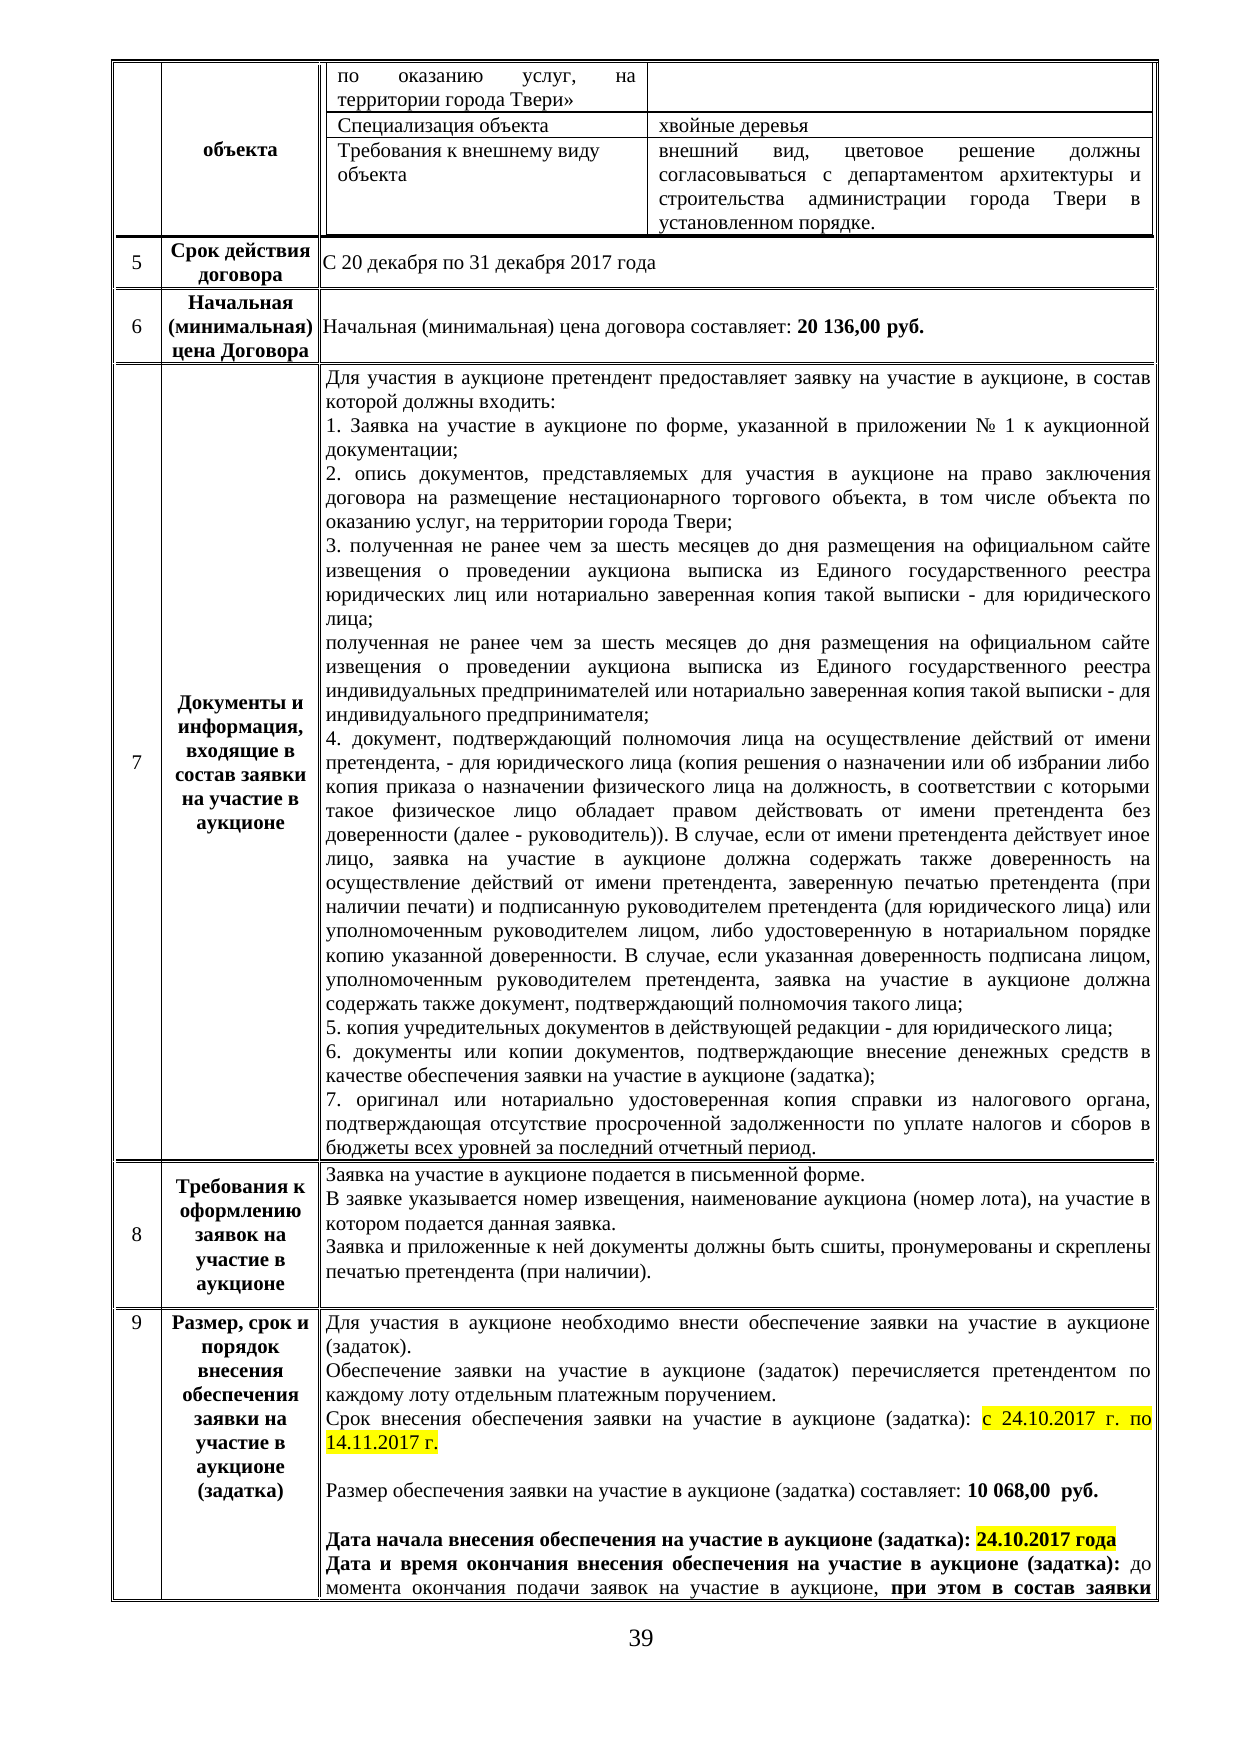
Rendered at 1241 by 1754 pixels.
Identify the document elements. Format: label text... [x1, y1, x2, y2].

table_cell [648, 138, 1152, 234]
table_cell 7 [112, 362, 161, 1159]
table_cell [648, 63, 1152, 111]
table_cell Заявка на участие в аукционе подается в письменной форме. В заявке указывается номер извещения, наименование аукциона (номер лота), на участие в котором подается данная заявка. Заявка и приложенные к ней документы должны быть сшиты, пронумерованы и скреплены печатью претендента (при наличии). [321, 1159, 1156, 1307]
table_cell Требования к оформлению заявок на участие в аукционе [162, 1163, 318, 1307]
table_cell [648, 113, 1152, 137]
table_cell Документы и информация, входящие в состав заявки на участие в аукционе [162, 365, 318, 1159]
table_cell Начальная (минимальная) цена Договора [162, 290, 318, 362]
table_cell [327, 138, 647, 234]
table_cell 4 [114, 63, 161, 235]
table_cell 9 [112, 1307, 161, 1599]
table_cell [327, 113, 647, 137]
table_cell Срок действия договора [162, 238, 318, 286]
table_cell 8 [114, 1159, 161, 1307]
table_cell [162, 63, 320, 235]
table_cell С 20 декабря по 31 декабря 2017 года [321, 235, 1156, 286]
table_cell [327, 63, 647, 111]
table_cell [162, 1310, 320, 1599]
table_cell [320, 63, 326, 235]
table_cell Начальная (минимальная) цена договора составляет: 20 136,00 руб. [321, 286, 1156, 362]
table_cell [320, 1307, 1157, 1599]
table_cell 5 [114, 235, 161, 286]
table_cell Для участия в аукционе претендент предоставляет заявку на участие в аукционе, в состав которой должны входить: 1. Заявка на участие в аукционе по форме, указанной в приложении № 1 к аукционной документации; 2. опись документов, представляемых для участия в аукционе на право заключения договора на размещение нестационарного торгового объекта, в том числе объекта по оказанию услуг, на территории города Твери; 3. полученная не ранее чем за шесть месяцев до дня размещения на официальном сайте извещения о проведении аукциона выписка из Единого государственного реестра юридических лиц или нотариально заверенная копия такой выписки - для юридического лица; полученная не ранее чем за шесть месяцев до дня размещения на официальном сайте извещения о проведении аукциона выписка из Единого государственного реестра индивидуальных предпринимателей или нотариально заверенная копия такой выписки - для индивидуального предпринимателя; 4. документ, подтверждающий полномочия лица на осуществление действий от имени претендента, - для юридического лица (копия решения о назначении или об избрании либо копия приказа о назначении физического лица на должность, в соответствии с которыми такое физическое лицо обладает правом действовать от имени претендента без доверенности (далее - руководитель)). В случае, если от имени претендента действует иное лицо, заявка на участие в аукционе должна содержать также доверенность на осуществление действий от имени претендента, заверенную печатью претендента (при наличии печати) и подписанную руководителем претендента (для юридического лица) или уполномоченным руководителем лицом, либо удостоверенную в нотариальном порядке копию указанной доверенности. В случае, если указанная доверенность подписана лицом, уполномоченным руководителем претендента, заявка на участие в аукционе должна содержать также документ, подтверждающий полномочия такого лица; 5. копия учредительных документов в действующей редакции - для юридического лица; 6. документы или копии документов, подтверждающие внесение денежных средств в качестве обеспечения заявки на участие в аукционе (задатка); 7. оригинал или нотариально удостоверенная копия справки из налогового органа, подтверждающая отсутствие просроченной задолженности по уплате налогов и сборов в бюджеты всех уровней за последний отчетный период. [320, 362, 1157, 1159]
table_cell 6 [114, 286, 161, 362]
